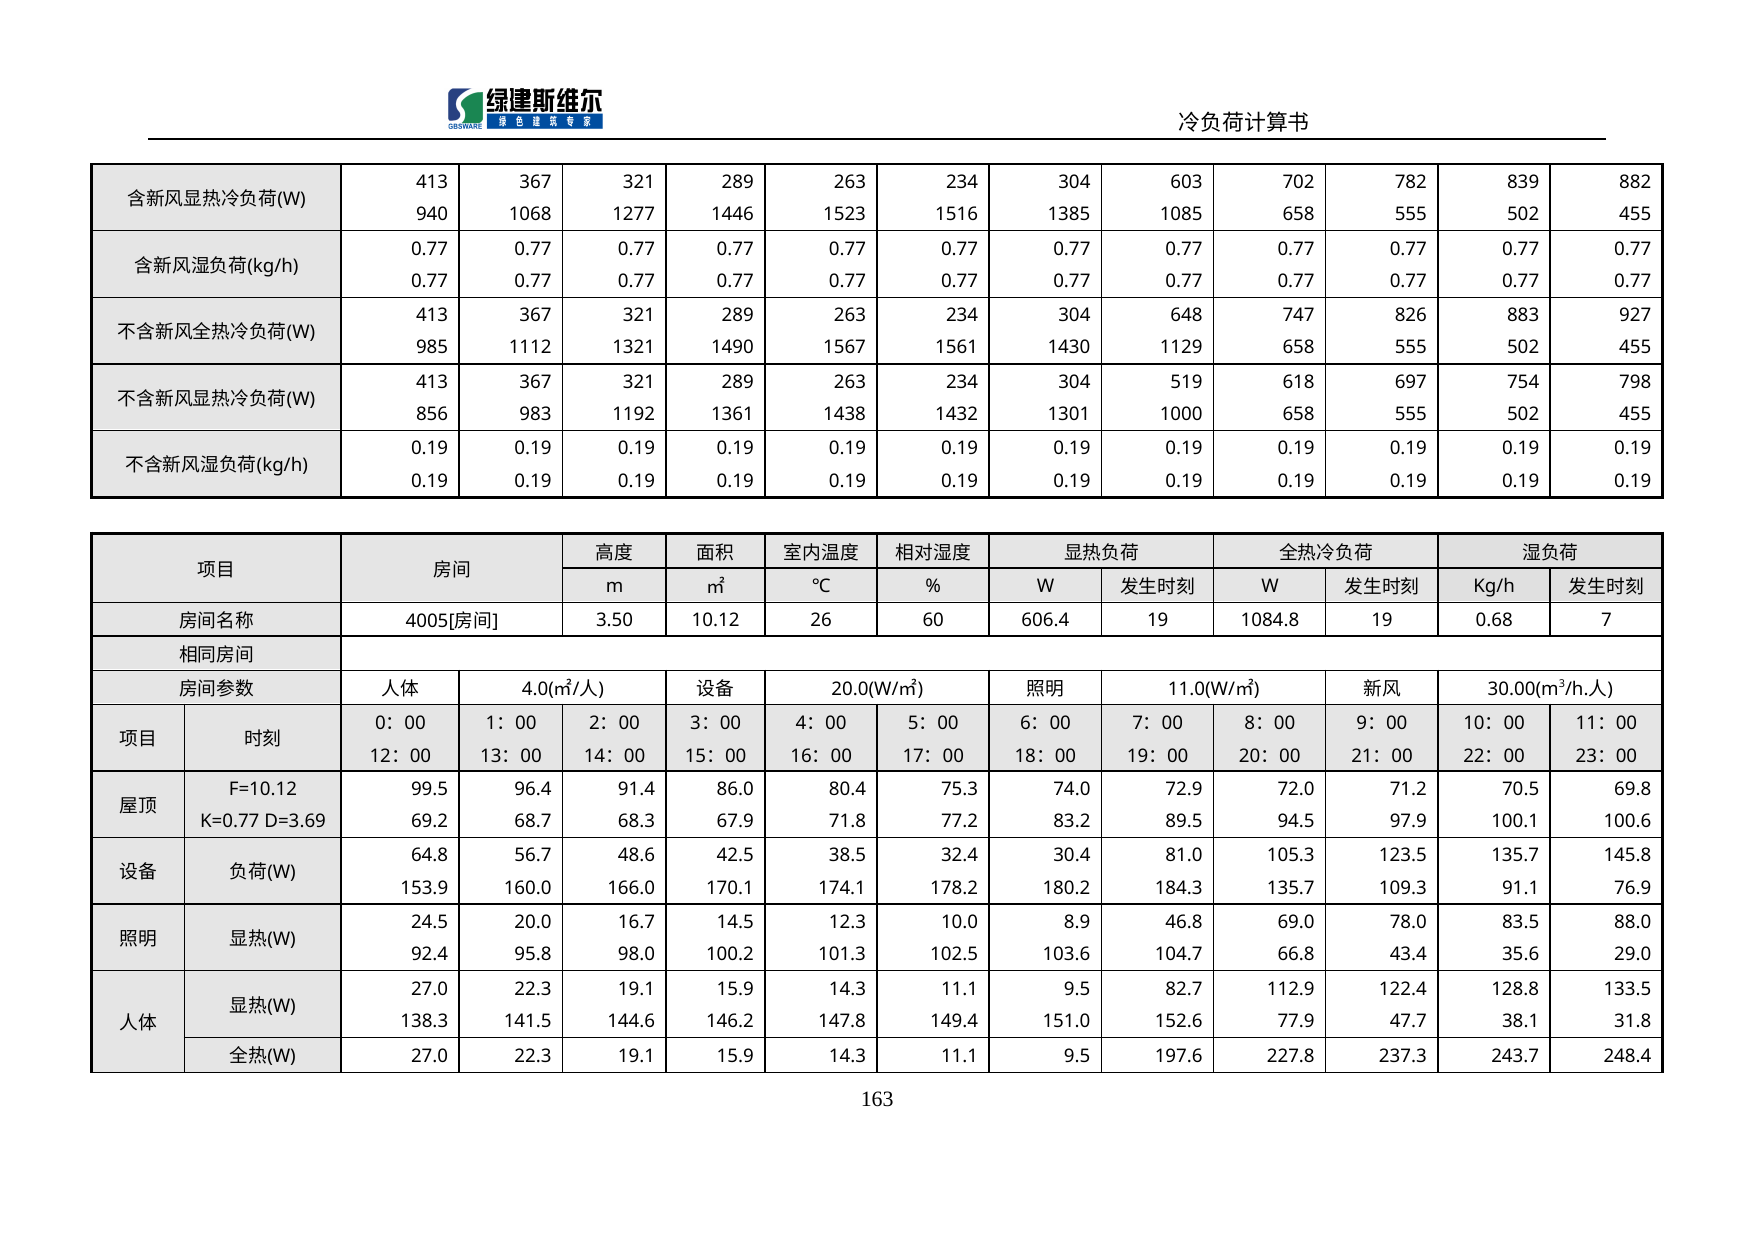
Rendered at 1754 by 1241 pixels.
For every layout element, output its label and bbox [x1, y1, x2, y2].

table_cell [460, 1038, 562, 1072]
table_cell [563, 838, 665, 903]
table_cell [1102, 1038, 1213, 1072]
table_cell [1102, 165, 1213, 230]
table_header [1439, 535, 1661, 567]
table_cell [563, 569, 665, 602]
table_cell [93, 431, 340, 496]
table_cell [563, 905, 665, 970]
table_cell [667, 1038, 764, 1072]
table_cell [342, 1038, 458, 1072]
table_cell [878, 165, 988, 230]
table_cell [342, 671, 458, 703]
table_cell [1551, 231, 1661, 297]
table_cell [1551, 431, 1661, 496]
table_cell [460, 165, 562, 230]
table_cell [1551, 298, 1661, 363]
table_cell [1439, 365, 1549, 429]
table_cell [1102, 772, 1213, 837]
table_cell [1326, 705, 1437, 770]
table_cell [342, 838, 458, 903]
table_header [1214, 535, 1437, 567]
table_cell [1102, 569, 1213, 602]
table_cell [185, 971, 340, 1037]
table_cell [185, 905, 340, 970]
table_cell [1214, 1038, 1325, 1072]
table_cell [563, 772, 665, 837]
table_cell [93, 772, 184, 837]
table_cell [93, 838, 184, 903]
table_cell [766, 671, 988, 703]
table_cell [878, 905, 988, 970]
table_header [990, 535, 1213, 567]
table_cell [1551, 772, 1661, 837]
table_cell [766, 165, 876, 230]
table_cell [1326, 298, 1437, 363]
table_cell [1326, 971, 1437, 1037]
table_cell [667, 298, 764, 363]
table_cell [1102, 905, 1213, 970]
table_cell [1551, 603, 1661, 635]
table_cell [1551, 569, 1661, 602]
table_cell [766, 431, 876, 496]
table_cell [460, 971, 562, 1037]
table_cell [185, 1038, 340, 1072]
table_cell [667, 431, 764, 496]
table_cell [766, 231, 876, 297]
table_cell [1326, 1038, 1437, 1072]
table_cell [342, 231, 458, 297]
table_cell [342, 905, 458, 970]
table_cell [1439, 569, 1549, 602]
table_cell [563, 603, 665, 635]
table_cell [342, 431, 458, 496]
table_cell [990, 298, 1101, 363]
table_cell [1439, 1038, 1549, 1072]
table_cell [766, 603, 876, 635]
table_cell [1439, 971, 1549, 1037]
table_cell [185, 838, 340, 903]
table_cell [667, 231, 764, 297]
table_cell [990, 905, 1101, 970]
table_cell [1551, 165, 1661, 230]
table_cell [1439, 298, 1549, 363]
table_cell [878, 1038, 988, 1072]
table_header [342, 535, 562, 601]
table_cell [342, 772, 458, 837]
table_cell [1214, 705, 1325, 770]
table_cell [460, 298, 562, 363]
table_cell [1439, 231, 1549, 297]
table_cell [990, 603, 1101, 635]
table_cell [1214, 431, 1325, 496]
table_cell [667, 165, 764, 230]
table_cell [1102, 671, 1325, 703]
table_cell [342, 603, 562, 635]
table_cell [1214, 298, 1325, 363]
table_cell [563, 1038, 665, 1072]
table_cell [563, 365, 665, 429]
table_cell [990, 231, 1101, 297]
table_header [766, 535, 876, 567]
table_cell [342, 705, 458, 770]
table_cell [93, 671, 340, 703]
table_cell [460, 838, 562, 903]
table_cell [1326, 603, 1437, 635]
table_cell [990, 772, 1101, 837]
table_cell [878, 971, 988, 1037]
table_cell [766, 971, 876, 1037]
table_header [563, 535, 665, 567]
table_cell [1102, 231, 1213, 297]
picture [444, 88, 604, 130]
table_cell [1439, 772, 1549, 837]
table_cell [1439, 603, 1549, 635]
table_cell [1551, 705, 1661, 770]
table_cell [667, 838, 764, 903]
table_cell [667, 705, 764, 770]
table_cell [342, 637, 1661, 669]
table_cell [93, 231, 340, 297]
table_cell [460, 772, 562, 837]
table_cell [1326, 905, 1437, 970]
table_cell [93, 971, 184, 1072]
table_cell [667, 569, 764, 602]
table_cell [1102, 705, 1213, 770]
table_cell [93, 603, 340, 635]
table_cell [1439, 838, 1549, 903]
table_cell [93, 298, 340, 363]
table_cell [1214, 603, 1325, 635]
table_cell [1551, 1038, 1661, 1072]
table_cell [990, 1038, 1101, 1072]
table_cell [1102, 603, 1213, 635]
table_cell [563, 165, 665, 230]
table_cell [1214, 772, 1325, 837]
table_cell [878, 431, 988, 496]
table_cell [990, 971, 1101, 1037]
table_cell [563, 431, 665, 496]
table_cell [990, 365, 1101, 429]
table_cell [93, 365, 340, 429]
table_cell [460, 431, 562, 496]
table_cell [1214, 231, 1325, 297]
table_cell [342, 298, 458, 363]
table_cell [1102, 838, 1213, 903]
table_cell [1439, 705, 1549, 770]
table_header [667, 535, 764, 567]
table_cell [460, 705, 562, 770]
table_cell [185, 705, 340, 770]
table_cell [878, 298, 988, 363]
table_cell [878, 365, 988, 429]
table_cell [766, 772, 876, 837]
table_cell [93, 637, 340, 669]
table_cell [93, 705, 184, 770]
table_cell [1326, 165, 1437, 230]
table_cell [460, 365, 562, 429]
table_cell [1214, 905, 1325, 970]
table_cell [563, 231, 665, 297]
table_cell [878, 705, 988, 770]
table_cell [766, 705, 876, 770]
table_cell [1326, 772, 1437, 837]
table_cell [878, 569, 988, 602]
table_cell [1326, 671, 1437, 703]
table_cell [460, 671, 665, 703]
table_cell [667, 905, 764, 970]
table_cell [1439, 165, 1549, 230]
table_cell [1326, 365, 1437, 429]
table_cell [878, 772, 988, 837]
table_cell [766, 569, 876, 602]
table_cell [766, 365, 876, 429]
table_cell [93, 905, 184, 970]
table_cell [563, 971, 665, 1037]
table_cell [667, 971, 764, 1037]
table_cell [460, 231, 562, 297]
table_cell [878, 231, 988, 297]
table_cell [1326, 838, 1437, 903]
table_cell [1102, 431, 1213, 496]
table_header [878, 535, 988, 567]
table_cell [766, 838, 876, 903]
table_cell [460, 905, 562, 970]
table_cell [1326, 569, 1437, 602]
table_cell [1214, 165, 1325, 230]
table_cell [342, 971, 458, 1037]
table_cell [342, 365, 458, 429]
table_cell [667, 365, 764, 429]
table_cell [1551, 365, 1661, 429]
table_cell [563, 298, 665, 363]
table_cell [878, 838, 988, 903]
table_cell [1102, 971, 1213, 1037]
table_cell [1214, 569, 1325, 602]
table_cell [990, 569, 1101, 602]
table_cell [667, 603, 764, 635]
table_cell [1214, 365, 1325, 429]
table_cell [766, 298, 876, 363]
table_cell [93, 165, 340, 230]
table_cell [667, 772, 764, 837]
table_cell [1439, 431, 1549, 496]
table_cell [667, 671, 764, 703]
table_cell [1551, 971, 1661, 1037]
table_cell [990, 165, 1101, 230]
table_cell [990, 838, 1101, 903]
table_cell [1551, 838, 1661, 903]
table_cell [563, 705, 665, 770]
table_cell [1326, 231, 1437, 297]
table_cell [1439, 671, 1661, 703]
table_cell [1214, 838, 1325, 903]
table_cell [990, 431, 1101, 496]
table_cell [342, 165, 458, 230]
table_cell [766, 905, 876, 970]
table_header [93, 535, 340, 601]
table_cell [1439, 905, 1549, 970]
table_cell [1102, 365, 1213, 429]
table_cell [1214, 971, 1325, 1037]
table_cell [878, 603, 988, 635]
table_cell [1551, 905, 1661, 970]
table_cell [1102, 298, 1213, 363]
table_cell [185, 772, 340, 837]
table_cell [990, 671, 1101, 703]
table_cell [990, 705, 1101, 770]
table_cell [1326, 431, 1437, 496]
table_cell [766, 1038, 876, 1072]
